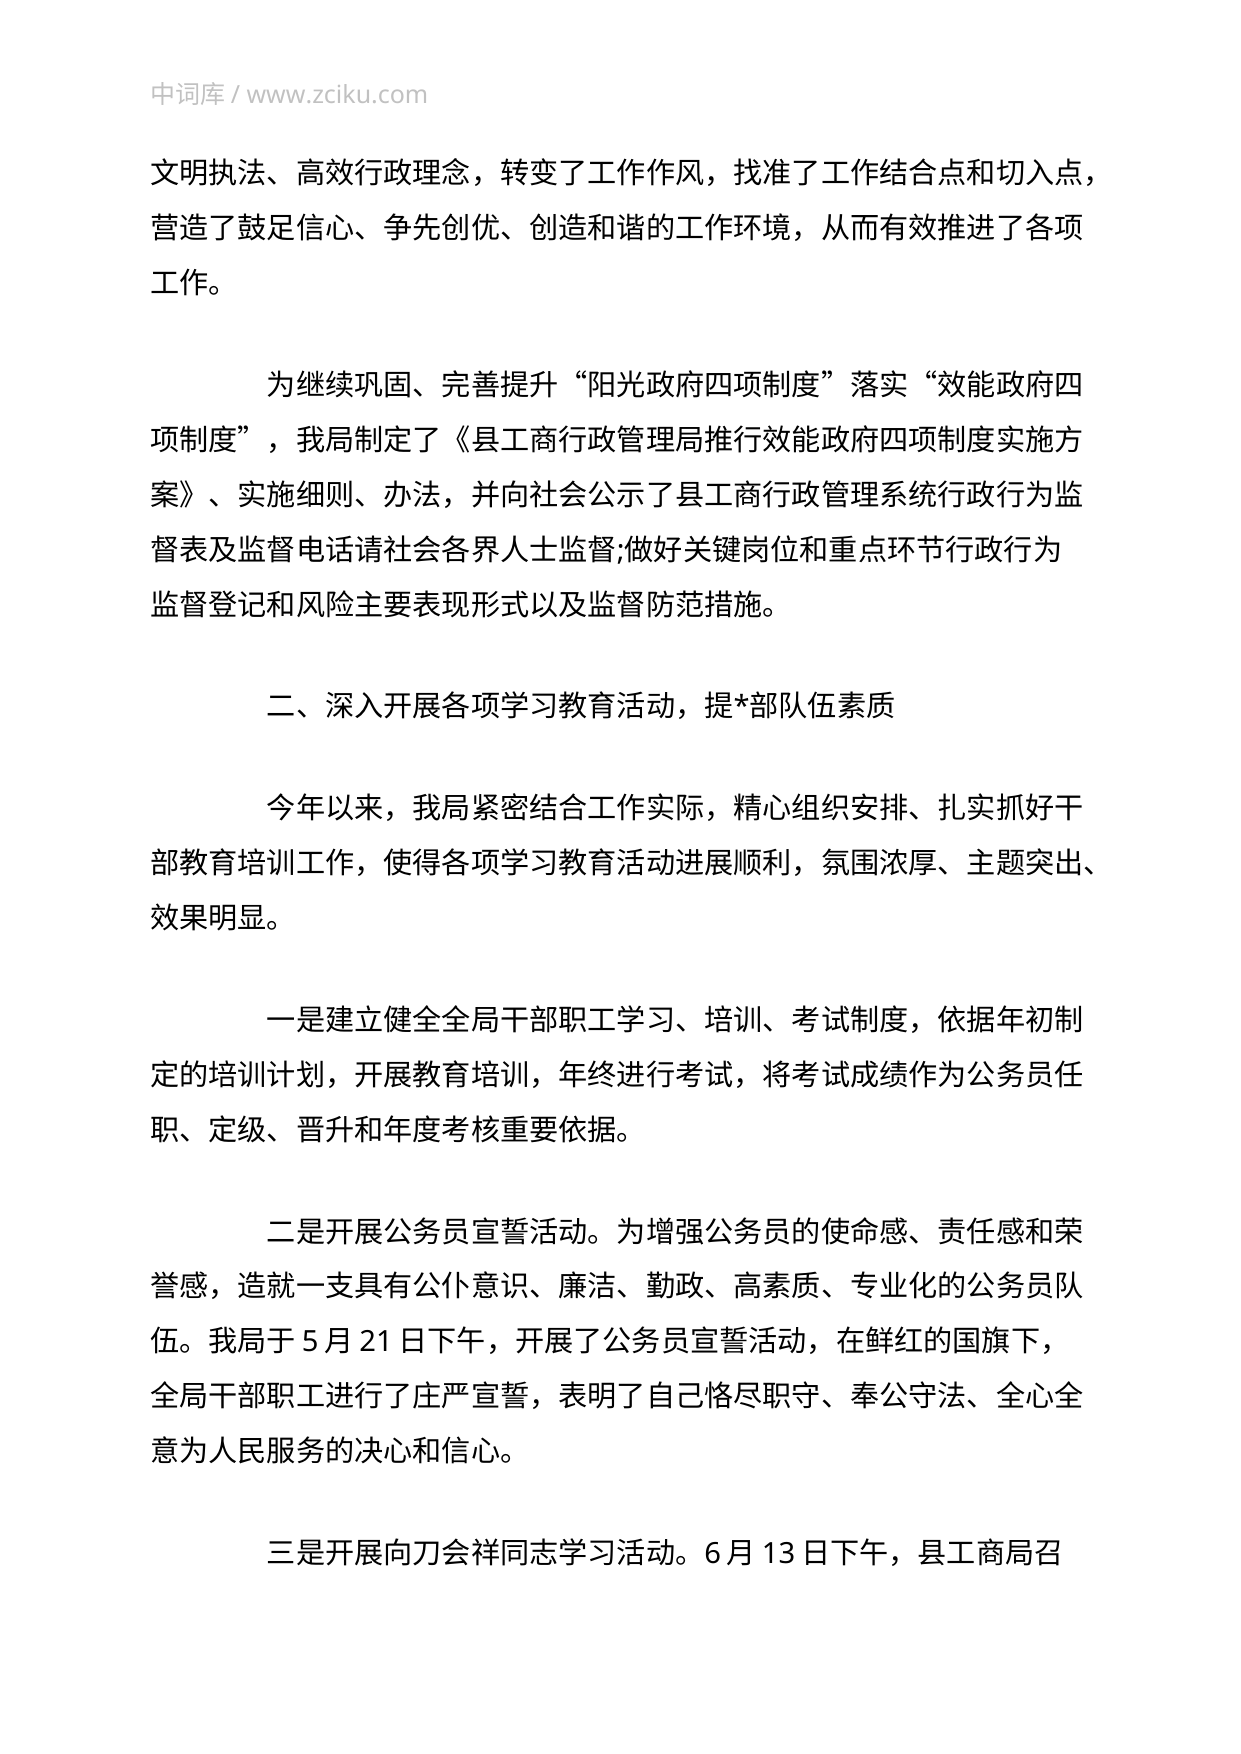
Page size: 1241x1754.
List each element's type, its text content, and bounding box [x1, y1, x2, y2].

text 二是开展公务员宣誓活动。为增强公务员的使命感、责任感和荣誉感，造就一支具有公仆意识、廉洁、勤政、高素质、专业化的公务员队伍。我局于5月21日下午，开展了公务员宣誓活动，在鲜红的国旗下，全局干部职工进行了庄严宣誓，表明了自己恪尽职守、奉公守法、全心全意为人民服务的决心和信心。 [150, 1208, 1090, 1470]
text 二、深入开展各项学习教育活动，提*部队伍素质 [150, 683, 1090, 725]
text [150, 1529, 1090, 1572]
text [150, 150, 1090, 302]
text 为继续巩固、完善提升“阳光政府四项制度”落实“效能政府四项制度”，我局制定了《县工商行政管理局推行效能政府四项制度实施方案》、实施细则、办法，并向社会公示了县工商行政管理系统行政行为监督表及监督电话请社会各界人士监督;做好关键岗位和重点环节行政行为监督登记和风险主要表现形式以及监督防范措施。 [150, 362, 1090, 623]
text 一是建立健全全局干部职工学习、培训、考试制度，依据年初制定的培训计划，开展教育培训，年终进行考试，将考试成绩作为公务员任职、定级、晋升和年度考核重要依据。 [150, 997, 1090, 1149]
text 今年以来，我局紧密结合工作实际，精心组织安排、扎实抓好干部教育培训工作，使得各项学习教育活动进展顺利，氛围浓厚、主题突出、效果明显。 [150, 785, 1090, 937]
